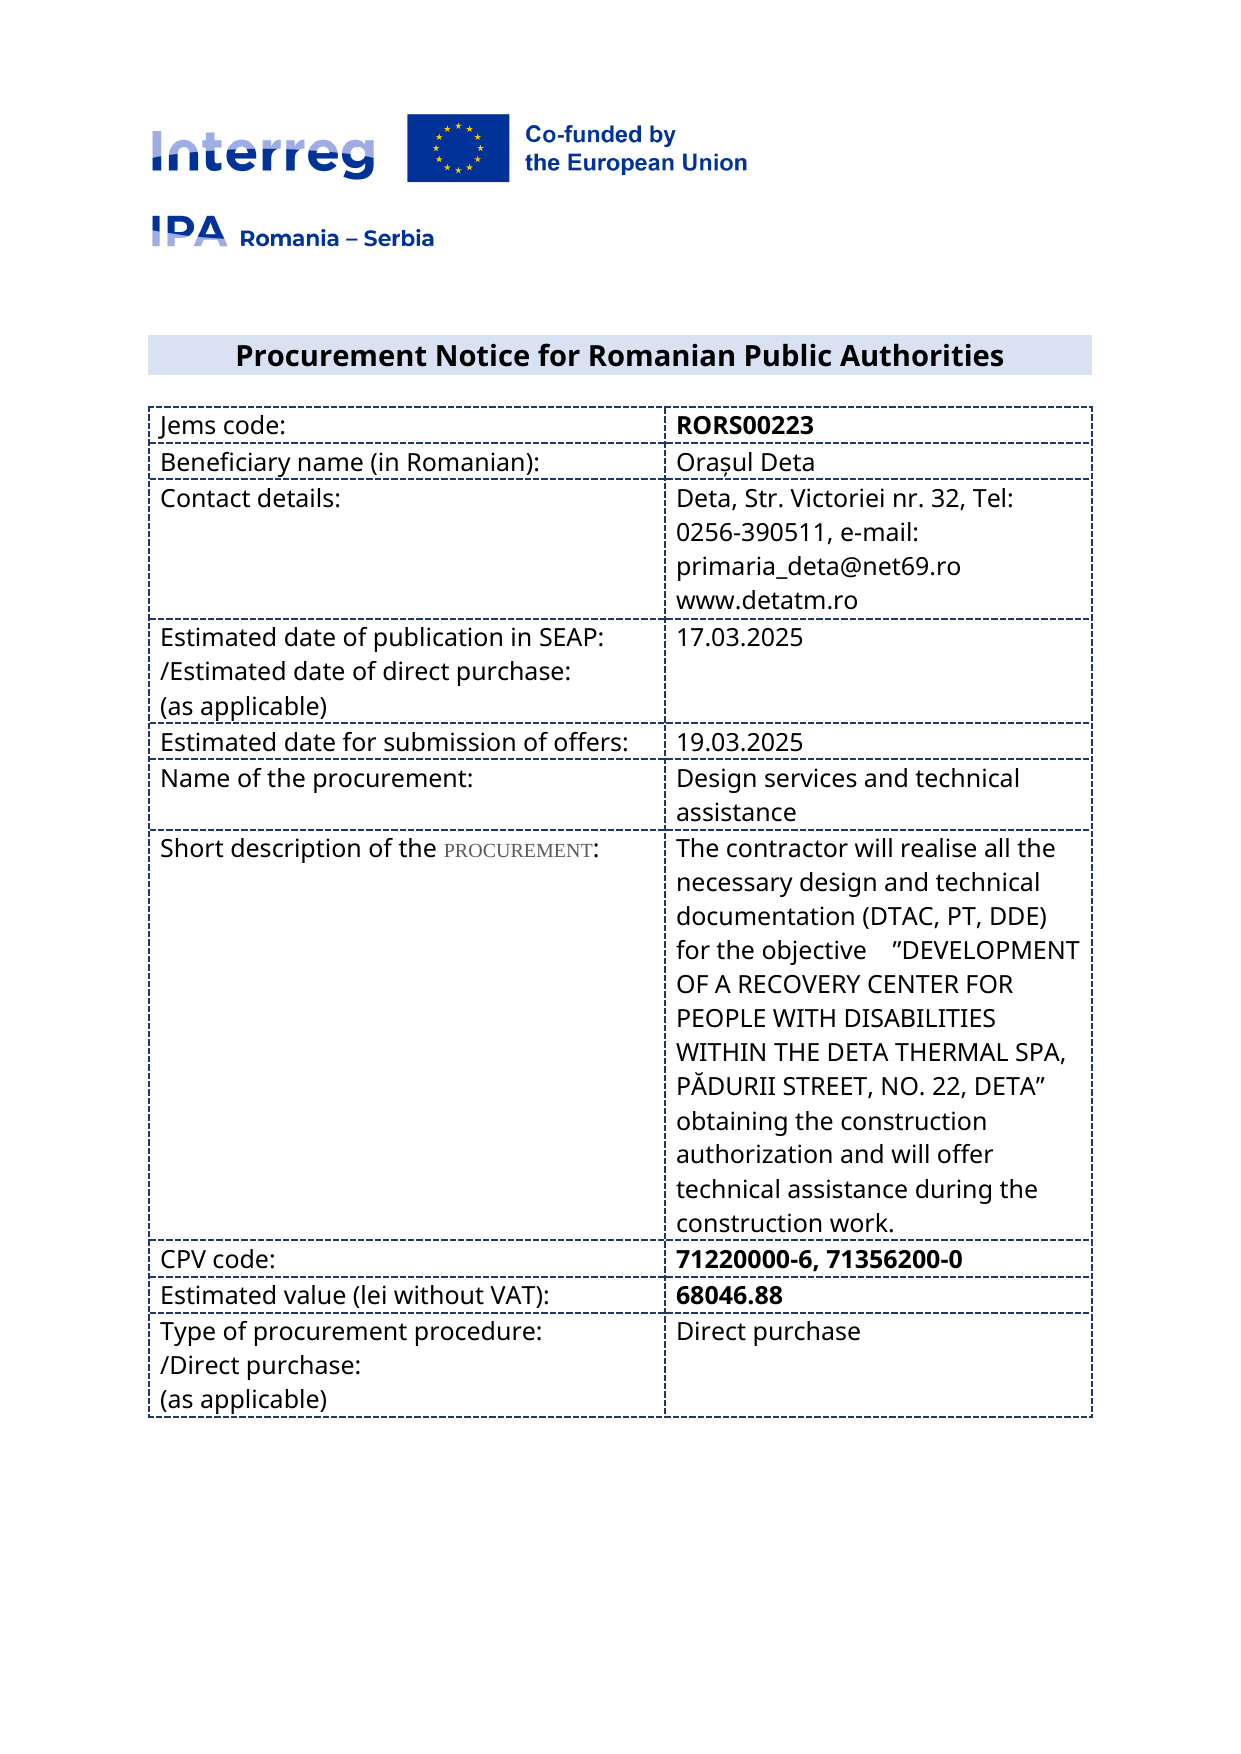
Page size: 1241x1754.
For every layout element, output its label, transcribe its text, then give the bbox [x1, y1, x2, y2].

table_cell The contractor will realise all the necessary design and technical documentation (DTAC, PT, DDE) for the objective ”DEVELOPMENT OF A RECOVERY CENTER FOR PEOPLE WITH DISABILITIES WITHIN THE DETA THERMAL SPA, PĂDURII STREET, NO. 22, DETA” obtaining the construction authorization and will offer technical assistance during the construction work. [665, 829, 1092, 1239]
table_cell Estimated date for submission of offers: [149, 722, 664, 758]
table_cell 71220000-6, 71356200-0 [665, 1239, 1092, 1276]
table_header Jems code: [149, 406, 664, 442]
table_cell Beneficiary name (in Romanian): [149, 442, 664, 478]
table_cell Contact details: [149, 478, 664, 618]
table_cell Deta, Str. Victoriei nr. 32, Tel: 0256-390511, e-mail: primaria_deta@net69.ro www.detatm.ro [665, 478, 1092, 618]
table_header RORS00223 [665, 406, 1092, 442]
table_cell CPV code: [149, 1239, 664, 1276]
table_cell Estimated date of publication in SEAP: /Estimated date of direct purchase: (as applicable) [149, 618, 664, 722]
table_cell Name of the procurement: [149, 758, 664, 828]
table_cell 17.03.2025 [665, 618, 1092, 722]
table_cell 68046.88 [665, 1276, 1092, 1312]
table_cell Direct purchase [665, 1312, 1092, 1416]
table_cell Short description of the procurement: [149, 829, 664, 1239]
picture [118, 81, 778, 279]
table_cell Estimated value (lei without VAT): [149, 1276, 664, 1312]
table_cell 19.03.2025 [665, 722, 1092, 758]
text Procurement Notice for Romanian Public Authorities [148, 335, 1092, 375]
table_cell Orașul Deta [665, 442, 1092, 478]
table_cell Design services and technical assistance [665, 758, 1092, 828]
table_cell Type of procurement procedure: /Direct purchase: (as applicable) [149, 1312, 664, 1416]
